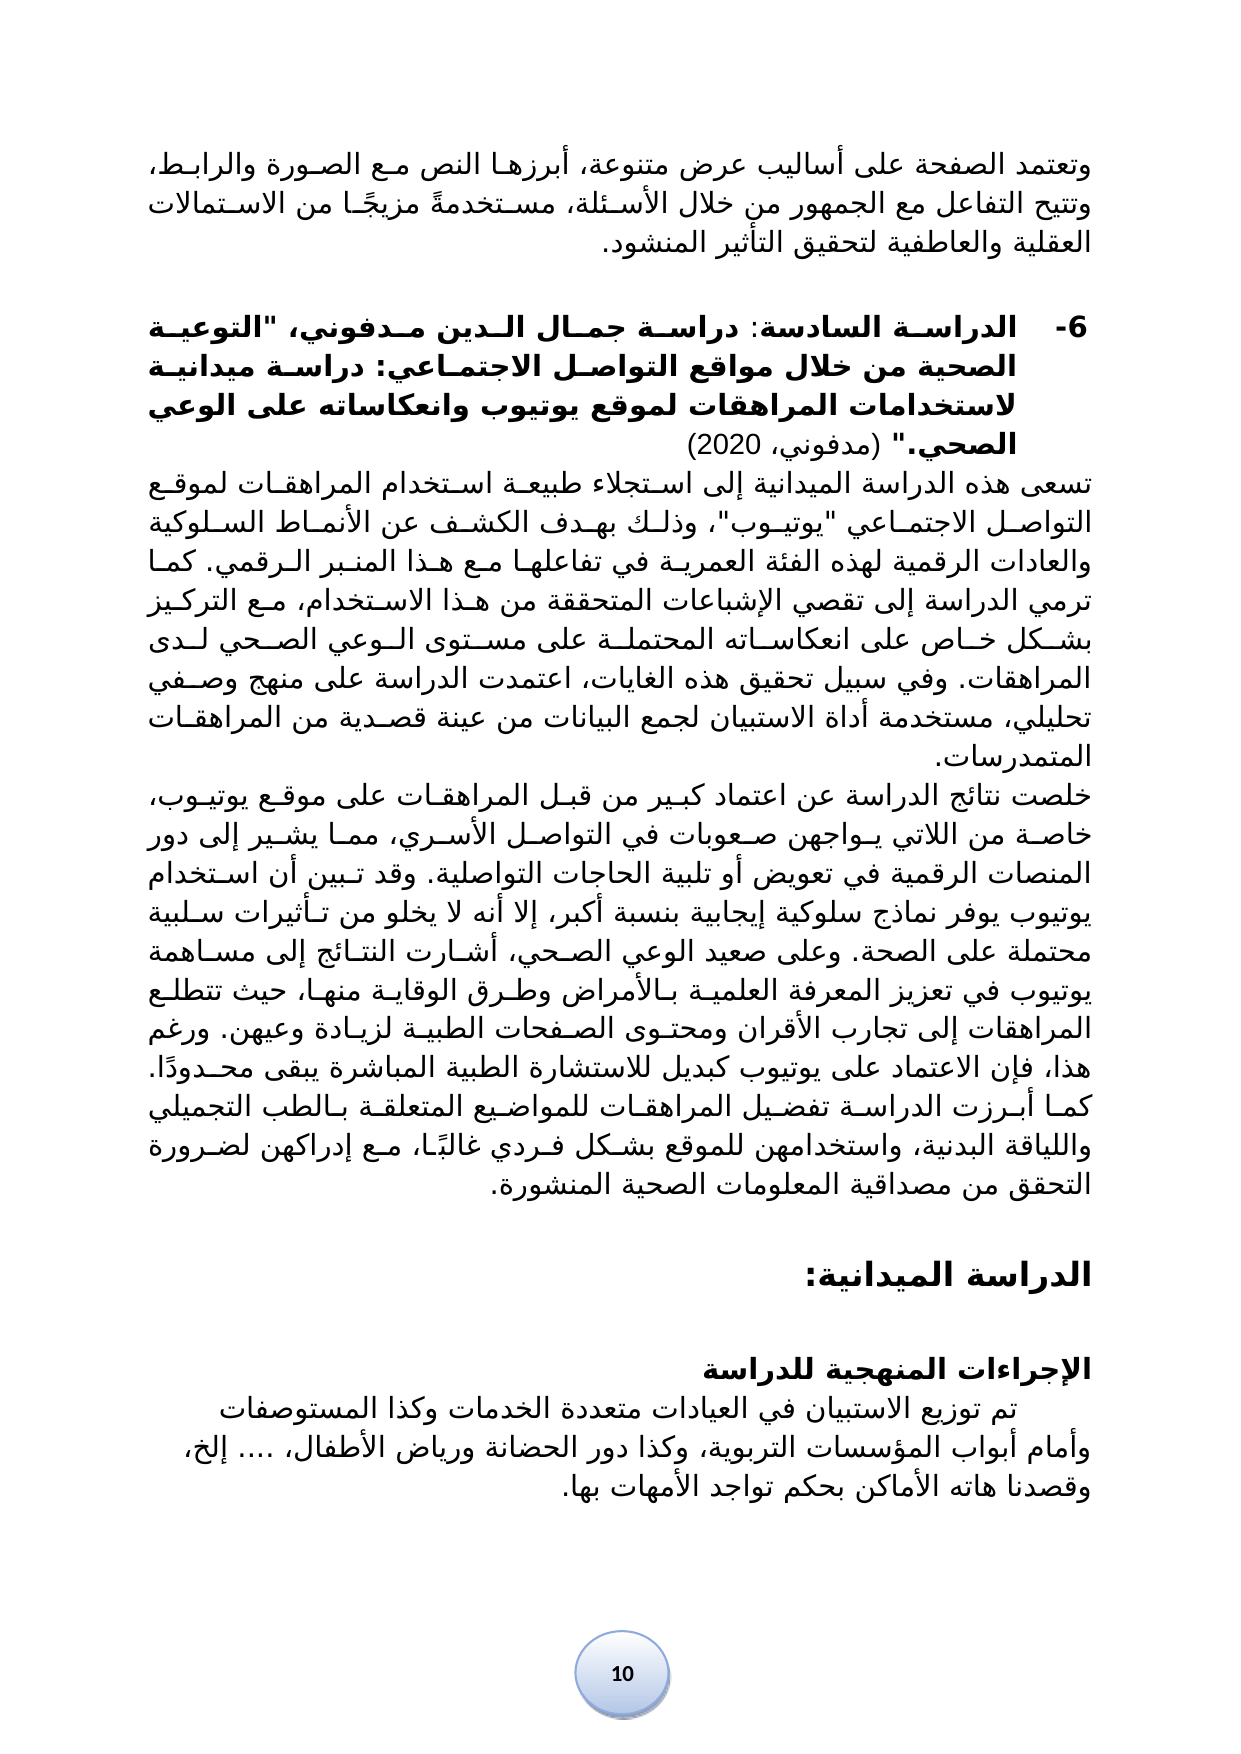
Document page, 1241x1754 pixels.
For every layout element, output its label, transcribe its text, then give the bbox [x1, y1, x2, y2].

text تم توزيع الاستبيان في العيادات متعددة الخدمات وكذا المستوصفات وأمام أبواب المؤسسات التربوية، وكذا دور الحضانة ورياض الأطفال، .... إلخ، وقصدنا هاته الأماكن بحكم تواجد الأمهات بها. [148, 1391, 1093, 1503]
text الدراسة الميدانية: [148, 1256, 1093, 1294]
list الدراسة السادسة: دراسة جمال الدين مدفوني، "التوعية الصحية من خلال مواقع التواصل الاجتماعي: دراسة ميدانية لاستخدامات المراهقات لموقع يوتيوب وانعكاساته على الوعي الصحي." [148, 310, 1055, 461]
text الإجراءات المنهجية للدراسة [148, 1352, 1093, 1386]
text خلصت نتائج الدراسة عن اعتماد كبير من قبل المراهقات على موقع يوتيوب، خاصة من اللاتي يواجهن صعوبات في التواصل الأسري، مما يشير إلى دور المنصات الرقمية في تعويض أو تلبية الحاجات التواصلية. وقد تبين أن استخدام يوتيوب يوفر نماذج سلوكية إيجابية بنسبة أكبر، إلا أنه لا يخلو من تأثيرات سلبية محتملة على الصحة. وعلى صعيد الوعي الصحي، أشارت النتائج إلى مساهمة يوتيوب في تعزيز المعرفة العلمية بالأمراض وطرق الوقاية منها، حيث تتطلع المراهقات إلى تجارب الأقران ومحتوى الصفحات الطبية لزيادة وعيهن. ورغم هذا، فإن الاعتماد على يوتيوب كبديل للاستشارة الطبية المباشرة يبقى محدودًا. كما أبرزت الدراسة تفضيل المراهقات للمواضيع المتعلقة بالطب التجميلي واللياقة البدنية، واستخدامهن للموقع بشكل فردي غالبًا، مع إدراكهن لضرورة التحقق من مصداقية المعلومات الصحية المنشورة. [148, 778, 1093, 1202]
text تسعى هذه الدراسة الميدانية إلى استجلاء طبيعة استخدام المراهقات لموقع التواصل الاجتماعي "يوتيوب"، وذلك بهدف الكشف عن الأنماط السلوكية والعادات الرقمية لهذه الفئة العمرية في تفاعلها مع هذا المنبر الرقمي. كما ترمي الدراسة إلى تقصي الإشباعات المتحققة من هذا الاستخدام، مع التركيز بشكل خاص على انعكاساته المحتملة على مستوى الوعي الصحي لدى المراهقات. وفي سبيل تحقيق هذه الغايات، اعتمدت الدراسة على منهج وصفي تحليلي، مستخدمة أداة الاستبيان لجمع البيانات من عينة قصدية من المراهقات المتمدرسات. [148, 466, 1093, 773]
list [148, 148, 1093, 259]
